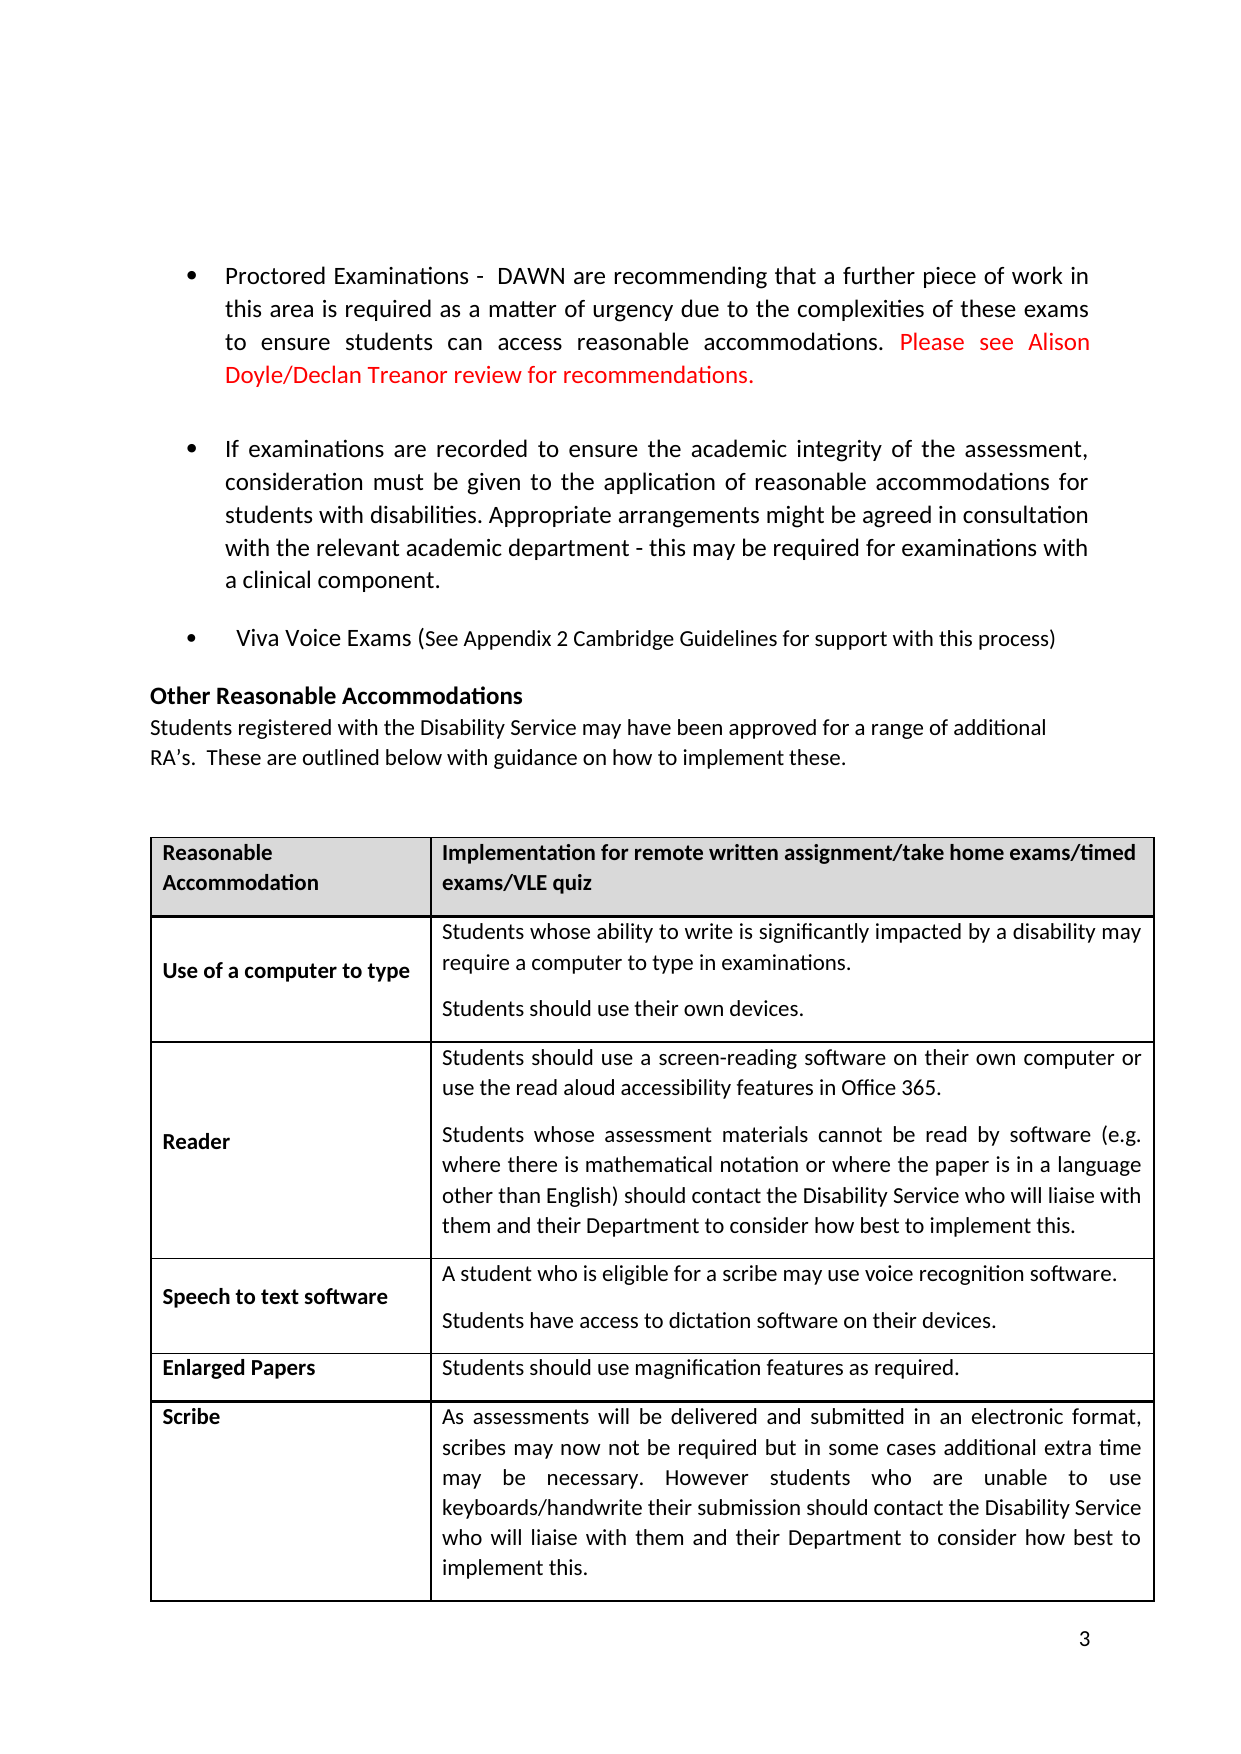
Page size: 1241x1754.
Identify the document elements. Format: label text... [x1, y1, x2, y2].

table_header Implementation for remote written assignment/take home exams/timed exams/VLE quiz [432, 838, 1153, 915]
subtitle Other Reasonable Accommodations [150, 680, 1090, 711]
subtitle Proctored Examinations - DAWN are recommending that a further piece of work in this area is required as a matter of urgency due to the complexities of these exams to ensure students can access reasonable accommodations. Please see Alison Doyle/Declan Treanor review for recommendations. [187, 260, 1090, 389]
table_cell Use of a computer to type [152, 918, 430, 1041]
table_cell A student who is eligible for a scribe may use voice recognition software. Students have access to dictation software on their devices. [432, 1259, 1153, 1352]
text Students registered with the Disability Service may have been approved for a range of additional RA’s. These are outlined below with guidance on how to implement these. [150, 713, 1090, 772]
list Viva Voice Exams (See Appendix 2 Cambridge Guidelines for support with this process) [187, 622, 1090, 653]
table_cell Students should use a screen-reading software on their own computer or use the read aloud accessibility features in Office 365. Students whose assessment materials cannot be read by software (e.g. where there is mathematical notation or where the paper is in a language other than English) should contact the Disability Service who will liaise with them and their Department to consider how best to implement this. [432, 1043, 1153, 1258]
table_cell Students should use magnification features as required. [432, 1354, 1153, 1400]
table_cell Reader [152, 1043, 430, 1258]
table_cell Enlarged Papers [152, 1354, 430, 1400]
table_cell Students whose ability to write is significantly impacted by a disability may require a computer to type in examinations. Students should use their own devices. [432, 918, 1153, 1041]
table_cell Speech to text software [152, 1259, 430, 1352]
table_header Reasonable Accommodation [152, 838, 430, 915]
subtitle If examinations are recorded to ensure the academic integrity of the assessment, consideration must be given to the application of reasonable accommodations for students with disabilities. Appropriate arrangements might be agreed in consultation with the relevant academic department - this may be required for examinations with a clinical component. [187, 433, 1090, 595]
table_cell Scribe [152, 1403, 430, 1600]
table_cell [432, 1403, 1153, 1600]
